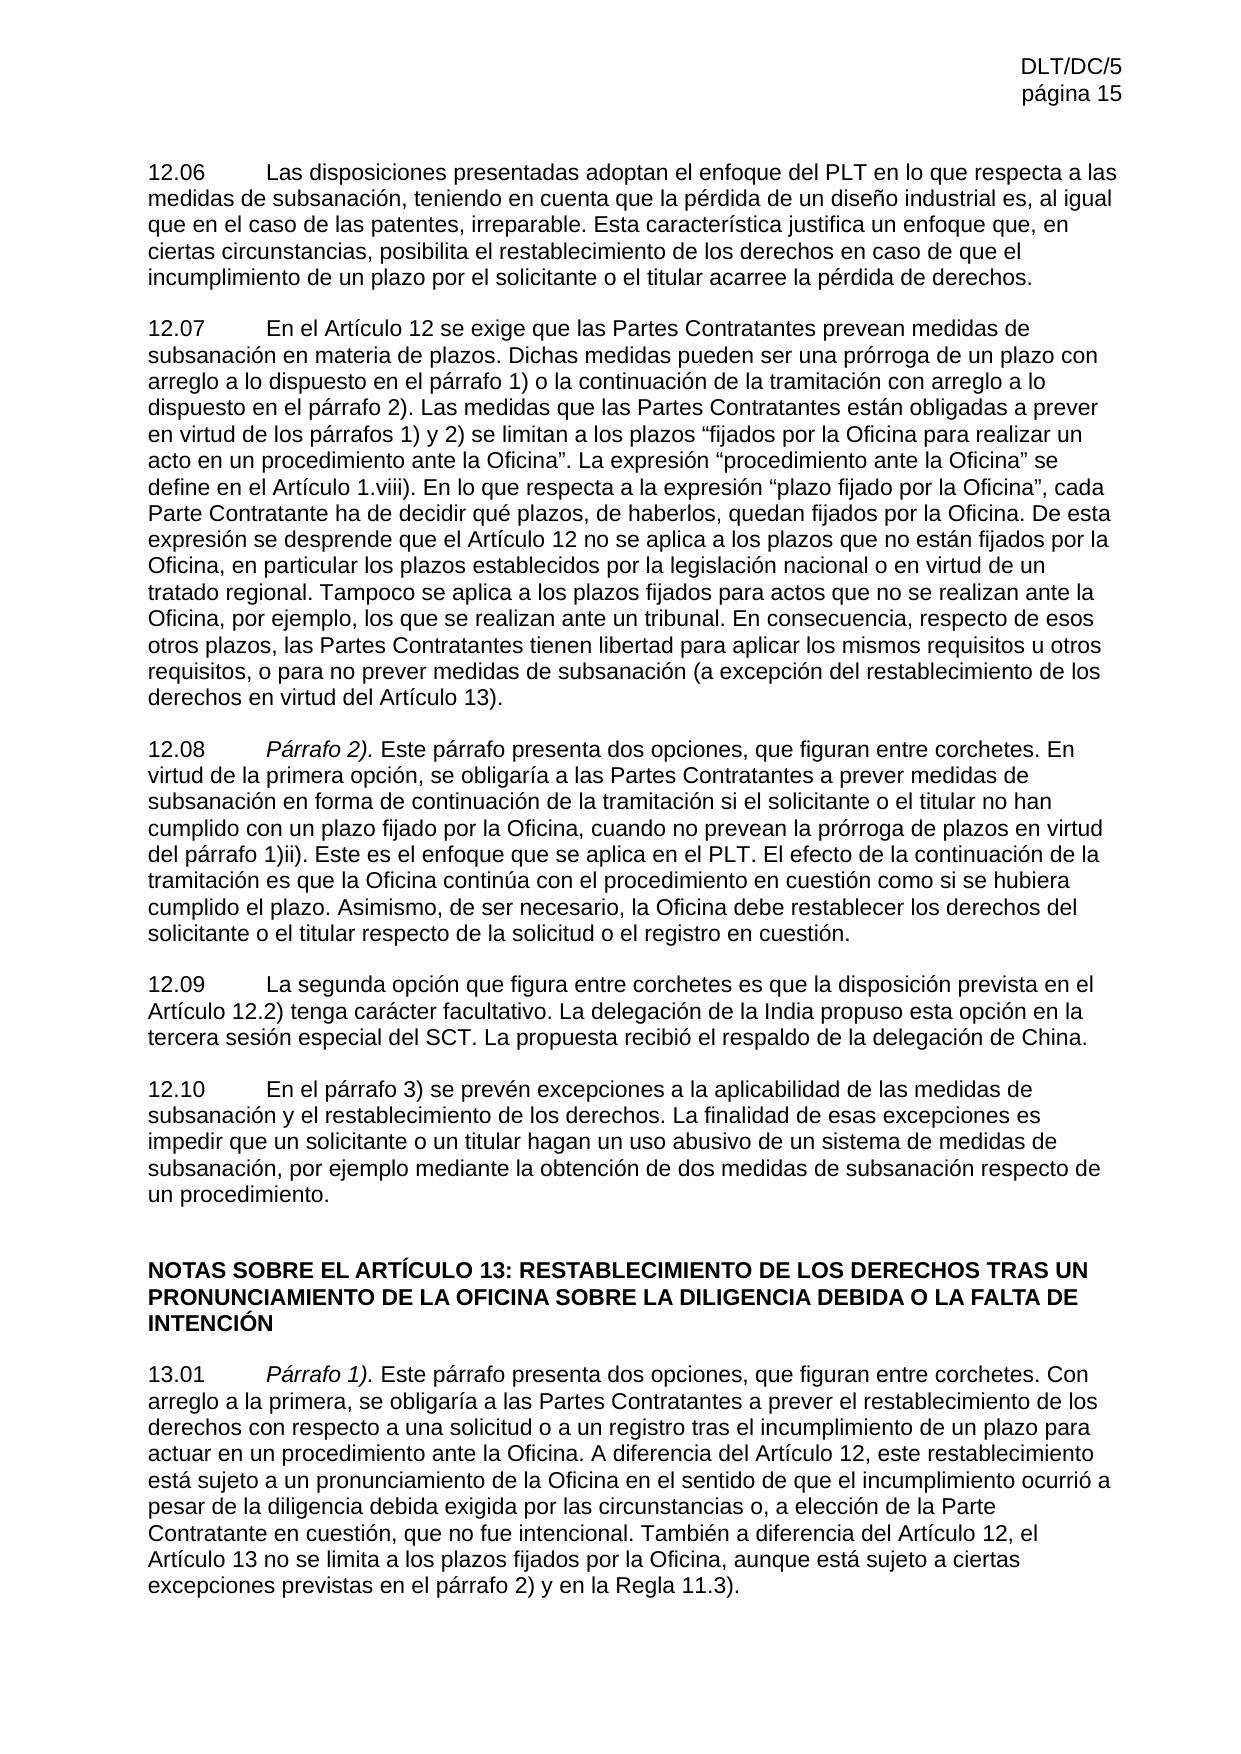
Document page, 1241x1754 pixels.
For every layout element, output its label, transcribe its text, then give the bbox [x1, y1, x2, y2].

list La segunda opción que figura entre corchetes es que la disposición prevista en el Artículo 12.2) tenga carácter facultativo. La delegación de la India propuso esta opción en la tercera sesión especial del SCT. La propuesta recibió el respaldo de la delegación de China. [148, 971, 1122, 1051]
list Las disposiciones presentadas adoptan el enfoque del PLT en lo que respecta a las medidas de subsanación, teniendo en cuenta que la pérdida de un diseño industrial es, al igual que en el caso de las patentes, irreparable. Esta característica justifica un enfoque que, en ciertas circunstancias, posibilita el restablecimiento de los derechos en caso de que el incumplimiento de un plazo por el solicitante o el titular acarree la pérdida de derechos. [148, 158, 1122, 290]
list En el Artículo 12 se exige que las Partes Contratantes prevean medidas de subsanación en materia de plazos. Dichas medidas pueden ser una prórroga de un plazo con arreglo a lo dispuesto en el párrafo 1) o la continuación de la tramitación con arreglo a lo dispuesto en el párrafo 2). Las medidas que las Partes Contratantes están obligadas a prever en virtud de los párrafos 1) y 2) se limitan a los plazos “fijados por la Oficina para realizar un acto en un procedimiento ante la Oficina”. La expresión “procedimiento ante la Oficina” se define en el Artículo 1.viii). En lo que respecta a la expresión “plazo fijado por la Oficina”, cada Parte Contratante ha de decidir qué plazos, de haberlos, quedan fijados por la Oficina. De esta expresión se desprende que el Artículo 12 no se aplica a los plazos que no están fijados por la Oficina, en particular los plazos establecidos por la legislación nacional o en virtud de un tratado regional. Tampoco se aplica a los plazos fijados para actos que no se realizan ante la Oficina, por ejemplo, los que se realizan ante un tribunal. En consecuencia, respecto de esos otros plazos, las Partes Contratantes tienen libertad para aplicar los mismos requisitos u otros requisitos, o para no prever medidas de subsanación (a excepción del restablecimiento de los derechos en virtud del Artículo 13). [148, 315, 1122, 711]
subtitle Notas sobre el Artículo 13: Restablecimiento de los derechos tras un pronunciamiento de la Oficina sobre la diligencia debida o la falta de intención [148, 1257, 1122, 1336]
list Párrafo 1). Este párrafo presenta dos opciones, que figuran entre corchetes. Con arreglo a la primera, se obligaría a las Partes Contratantes a prever el restablecimiento de los derechos con respecto a una solicitud o a un registro tras el incumplimiento de un plazo para actuar en un procedimiento ante la Oficina. A diferencia del Artículo 12, este restablecimiento está sujeto a un pronunciamiento de la Oficina en el sentido de que el incumplimiento ocurrió a pesar de la diligencia debida exigida por las circunstancias o, a elección de la Parte Contratante en cuestión, que no fue intencional. También a diferencia del Artículo 12, el Artículo 13 no se limita a los plazos fijados por la Oficina, aunque está sujeto a ciertas excepciones previstas en el párrafo 2) y en la Regla 11.3). [148, 1361, 1122, 1598]
list Párrafo 2). Este párrafo presenta dos opciones, que figuran entre corchetes. En virtud de la primera opción, se obligaría a las Partes Contratantes a prever medidas de subsanación en forma de continuación de la tramitación si el solicitante o el titular no han cumplido con un plazo fijado por la Oficina, cuando no prevean la prórroga de plazos en virtud del párrafo 1)ii). Este es el enfoque que se aplica en el PLT. El efecto de la continuación de la tramitación es que la Oficina continúa con el procedimiento en cuestión como si se hubiera cumplido el plazo. Asimismo, de ser necesario, la Oficina debe restablecer los derechos del solicitante o el titular respecto de la solicitud o el registro en cuestión. [148, 736, 1122, 946]
list En el párrafo 3) se prevén excepciones a la aplicabilidad de las medidas de subsanación y el restablecimiento de los derechos. La finalidad de esas excepciones es impedir que un solicitante o un titular hagan un uso abusivo de un sistema de medidas de subsanación, por ejemplo mediante la obtención de dos medidas de subsanación respecto de un procedimiento. [148, 1076, 1122, 1207]
